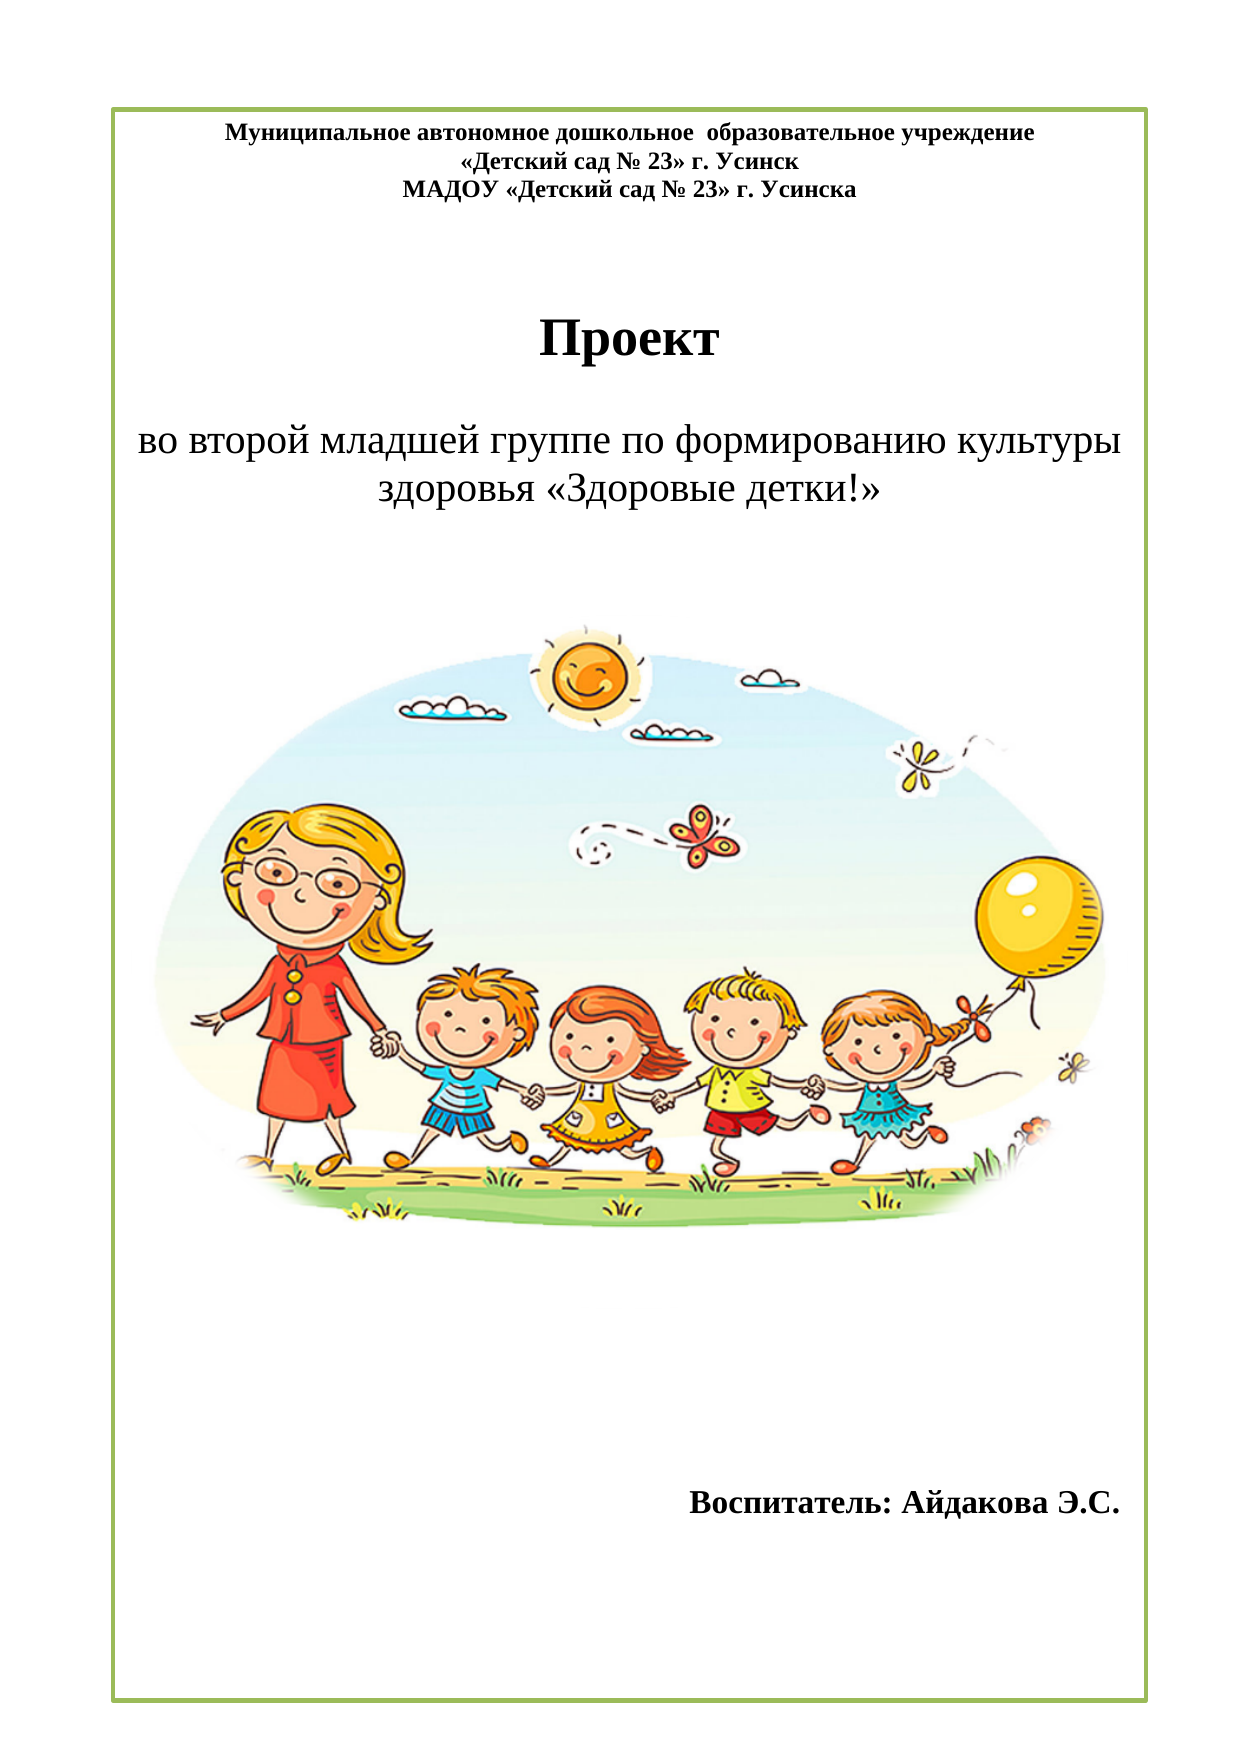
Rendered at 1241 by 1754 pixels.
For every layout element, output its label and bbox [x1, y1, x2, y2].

picture [159, 643, 1099, 1281]
